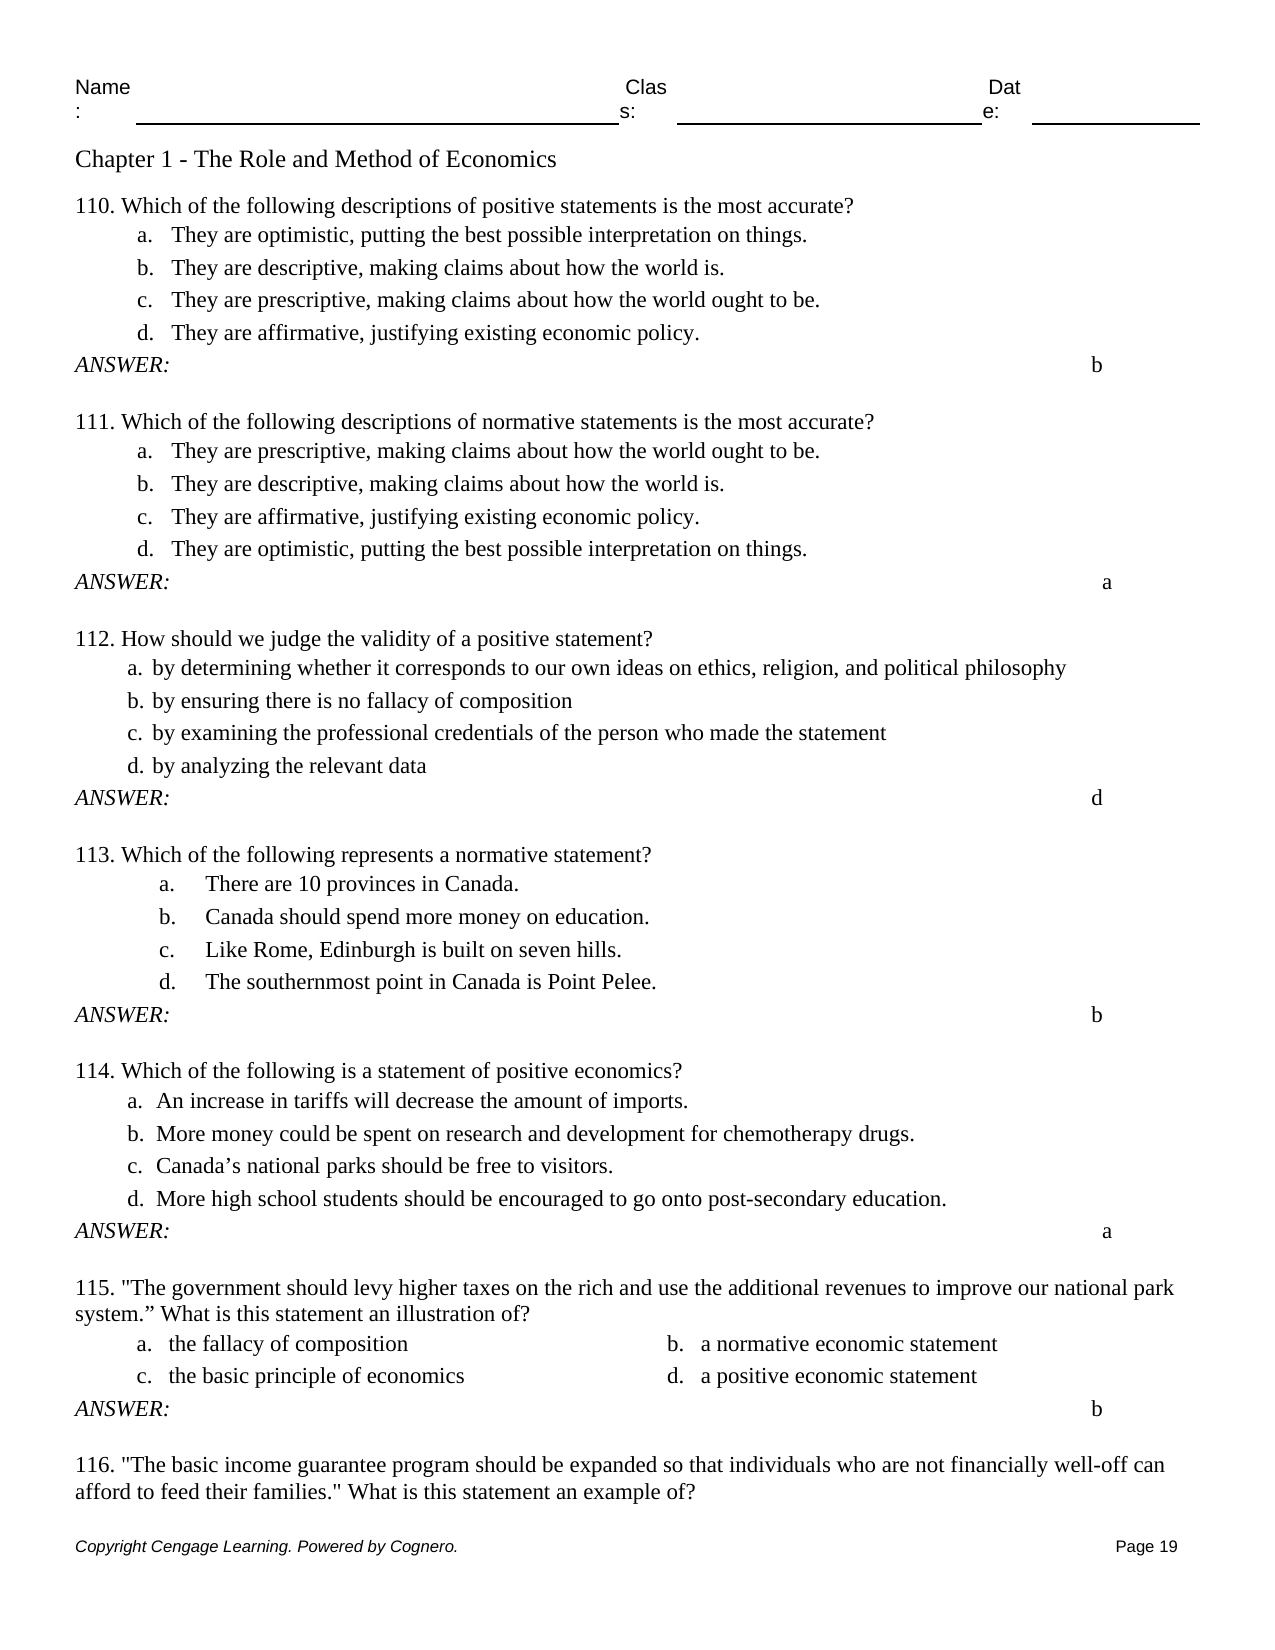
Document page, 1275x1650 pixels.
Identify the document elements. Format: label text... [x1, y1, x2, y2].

table_header 115. "The government should levy higher taxes on the rich and use the additional revenues to improve our national park system.” What is this statement an illustration of? [75, 1274, 1200, 1424]
table_header 112. How should we judge the validity of a positive statement? [75, 625, 1200, 814]
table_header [75, 1452, 1200, 1504]
table_header 111. Which of the following descriptions of normative statements is the most accurate? [75, 408, 1200, 598]
table_header 110. Which of the following descriptions of positive statements is the most accurate? [75, 192, 1200, 381]
table_header 113. Which of the following represents a normative statement? [75, 841, 1200, 1031]
table_header 114. Which of the following is a statement of positive economics? [75, 1058, 1200, 1247]
